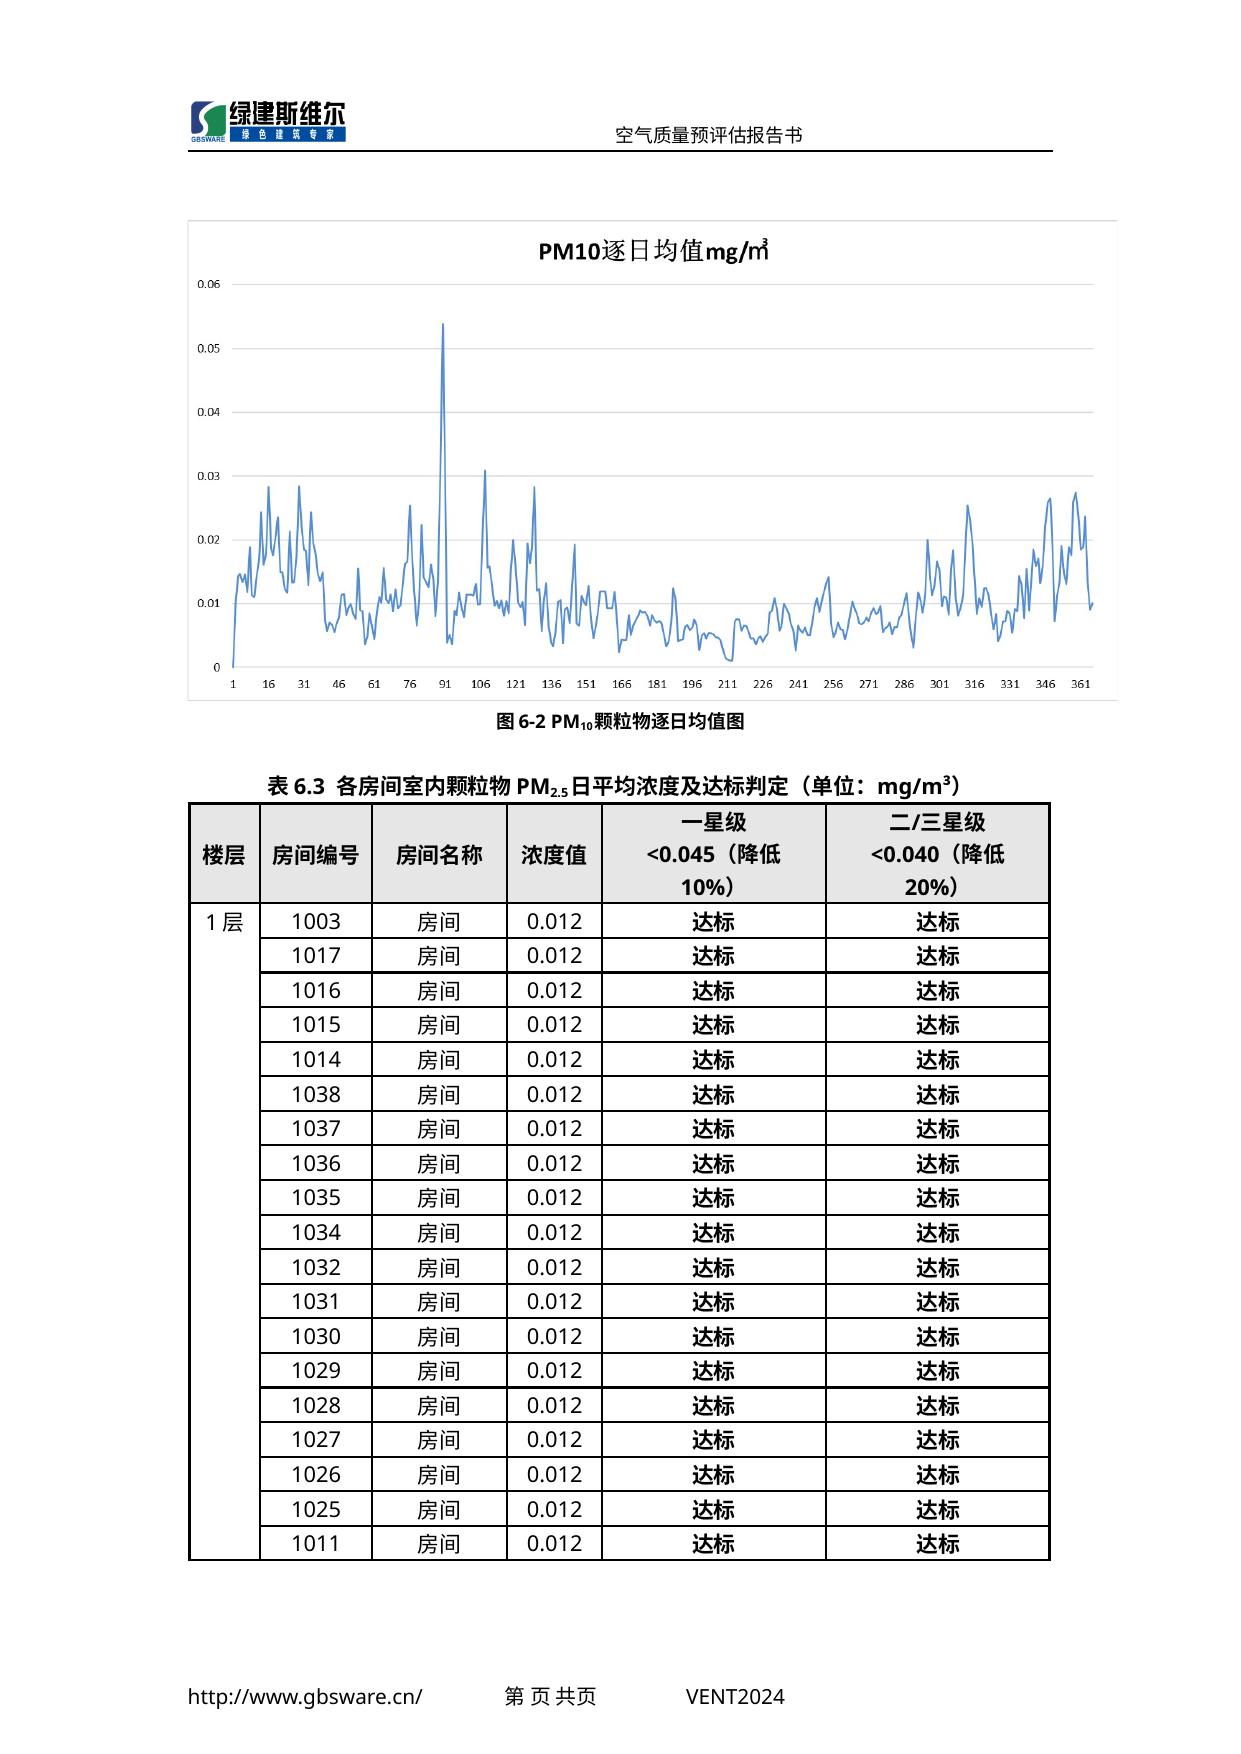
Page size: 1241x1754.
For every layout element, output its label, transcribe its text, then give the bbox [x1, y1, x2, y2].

table_cell 达标 [827, 1077, 1048, 1110]
table_cell 达标 [603, 1146, 825, 1179]
picture [187, 220, 1118, 701]
table_cell 达标 [603, 1354, 825, 1386]
table_cell 房间 [373, 1181, 506, 1213]
table_cell 房间 [373, 1112, 506, 1144]
table_cell 1038 [261, 1077, 371, 1110]
table_cell 房间 [373, 1146, 506, 1179]
table_cell 0.012 [508, 1181, 601, 1213]
table_cell 0.012 [508, 1492, 601, 1525]
table_cell 房间 [373, 1319, 506, 1352]
table_cell 达标 [827, 1250, 1048, 1283]
table_cell 1011 [261, 1527, 371, 1559]
table_cell 达标 [827, 974, 1048, 1006]
table_cell 达标 [827, 1008, 1048, 1041]
table_cell 房间 [373, 1458, 506, 1490]
table_cell 0.012 [508, 974, 601, 1006]
table_cell 房间 [373, 1077, 506, 1110]
table_cell 达标 [603, 1250, 825, 1283]
table_cell 0.012 [508, 1458, 601, 1490]
table_cell 达标 [827, 1043, 1048, 1075]
table_cell 达标 [827, 1285, 1048, 1317]
table_cell 达标 [827, 1527, 1048, 1559]
table_cell 达标 [827, 1458, 1048, 1490]
table_cell 1035 [261, 1181, 371, 1213]
table_cell 0.012 [508, 904, 601, 937]
table_cell 达标 [603, 1527, 825, 1559]
table_cell 房间 [373, 1423, 506, 1456]
table_header 房间名称 [373, 805, 506, 902]
table_cell 房间 [373, 1492, 506, 1525]
table_cell 达标 [603, 1043, 825, 1075]
table_cell 1037 [261, 1112, 371, 1144]
table_cell 房间 [373, 974, 506, 1006]
picture [187, 101, 347, 143]
table_cell 房间 [373, 939, 506, 971]
table_cell 达标 [827, 1423, 1048, 1456]
table_cell 达标 [603, 1077, 825, 1110]
table_cell 1026 [261, 1458, 371, 1490]
table_cell 达标 [827, 1354, 1048, 1386]
table_header 浓度值 [508, 805, 601, 902]
table_cell 1025 [261, 1492, 371, 1525]
table_cell 1030 [261, 1319, 371, 1352]
table_cell 1032 [261, 1250, 371, 1283]
table_cell 房间 [373, 1389, 506, 1421]
table_cell 达标 [827, 1216, 1048, 1248]
text 表6.3 各房间室内颗粒物PM2.5日平均浓度及达标判定（单位：mg/m³） [187, 769, 1053, 802]
table_cell 达标 [603, 1458, 825, 1490]
table_cell 达标 [603, 904, 825, 937]
table_cell 房间 [373, 1354, 506, 1386]
table_cell 达标 [827, 1112, 1048, 1144]
table_cell 0.012 [508, 1077, 601, 1110]
table_cell 达标 [603, 1319, 825, 1352]
table_cell 1036 [261, 1146, 371, 1179]
table_cell 达标 [603, 939, 825, 971]
table_header 二/三星级 <0.040（降低20%） [827, 805, 1048, 902]
table_cell 1028 [261, 1389, 371, 1421]
table_cell 达标 [827, 1492, 1048, 1525]
table_cell 达标 [603, 1216, 825, 1248]
table_cell 0.012 [508, 1423, 601, 1456]
table_cell 达标 [603, 1423, 825, 1456]
table_cell 房间 [373, 1250, 506, 1283]
table_cell 房间 [373, 1216, 506, 1248]
table_cell 0.012 [508, 1216, 601, 1248]
table_cell 0.012 [508, 1354, 601, 1386]
table_cell 达标 [603, 1181, 825, 1213]
table_cell 达标 [603, 1008, 825, 1041]
table_cell 0.012 [508, 1527, 601, 1559]
table_cell 房间 [373, 1527, 506, 1559]
table_cell 0.012 [508, 1043, 601, 1075]
table_cell 0.012 [508, 1285, 601, 1317]
table_cell 0.012 [508, 1250, 601, 1283]
table_cell 房间 [373, 904, 506, 937]
table_cell 达标 [603, 1285, 825, 1317]
table_cell 1031 [261, 1285, 371, 1317]
table_cell 房间 [373, 1008, 506, 1041]
table_cell 0.012 [508, 939, 601, 971]
table_cell 0.012 [508, 1112, 601, 1144]
table_cell 0.012 [508, 1319, 601, 1352]
table_cell 0.012 [508, 1008, 601, 1041]
table_cell 达标 [827, 1181, 1048, 1213]
table_cell 达标 [827, 939, 1048, 971]
table_header 楼层 [191, 805, 259, 902]
table_cell 1014 [261, 1043, 371, 1075]
table_header 一星级 <0.045（降低10%） [603, 805, 825, 902]
text 图6-2 PM10颗粒物逐日均值图 [187, 704, 1053, 737]
table_cell 房间 [373, 1285, 506, 1317]
table_cell 1027 [261, 1423, 371, 1456]
table_cell 达标 [827, 904, 1048, 937]
table_header 房间编号 [261, 805, 371, 902]
table_cell 达标 [603, 1112, 825, 1144]
table_cell 1034 [261, 1216, 371, 1248]
table_cell 达标 [603, 1492, 825, 1525]
table_cell 1003 [261, 904, 371, 937]
table_cell 达标 [603, 1389, 825, 1421]
table_cell 达标 [827, 1319, 1048, 1352]
table_cell 1层 [191, 904, 259, 1559]
table_cell 达标 [827, 1389, 1048, 1421]
table_cell 1017 [261, 939, 371, 971]
table_cell 1015 [261, 1008, 371, 1041]
table_cell 0.012 [508, 1389, 601, 1421]
table_cell 1016 [261, 974, 371, 1006]
table_cell 0.012 [508, 1146, 601, 1179]
table_cell 达标 [603, 974, 825, 1006]
table_cell 房间 [373, 1043, 506, 1075]
table_cell 1029 [261, 1354, 371, 1386]
table_cell 达标 [827, 1146, 1048, 1179]
